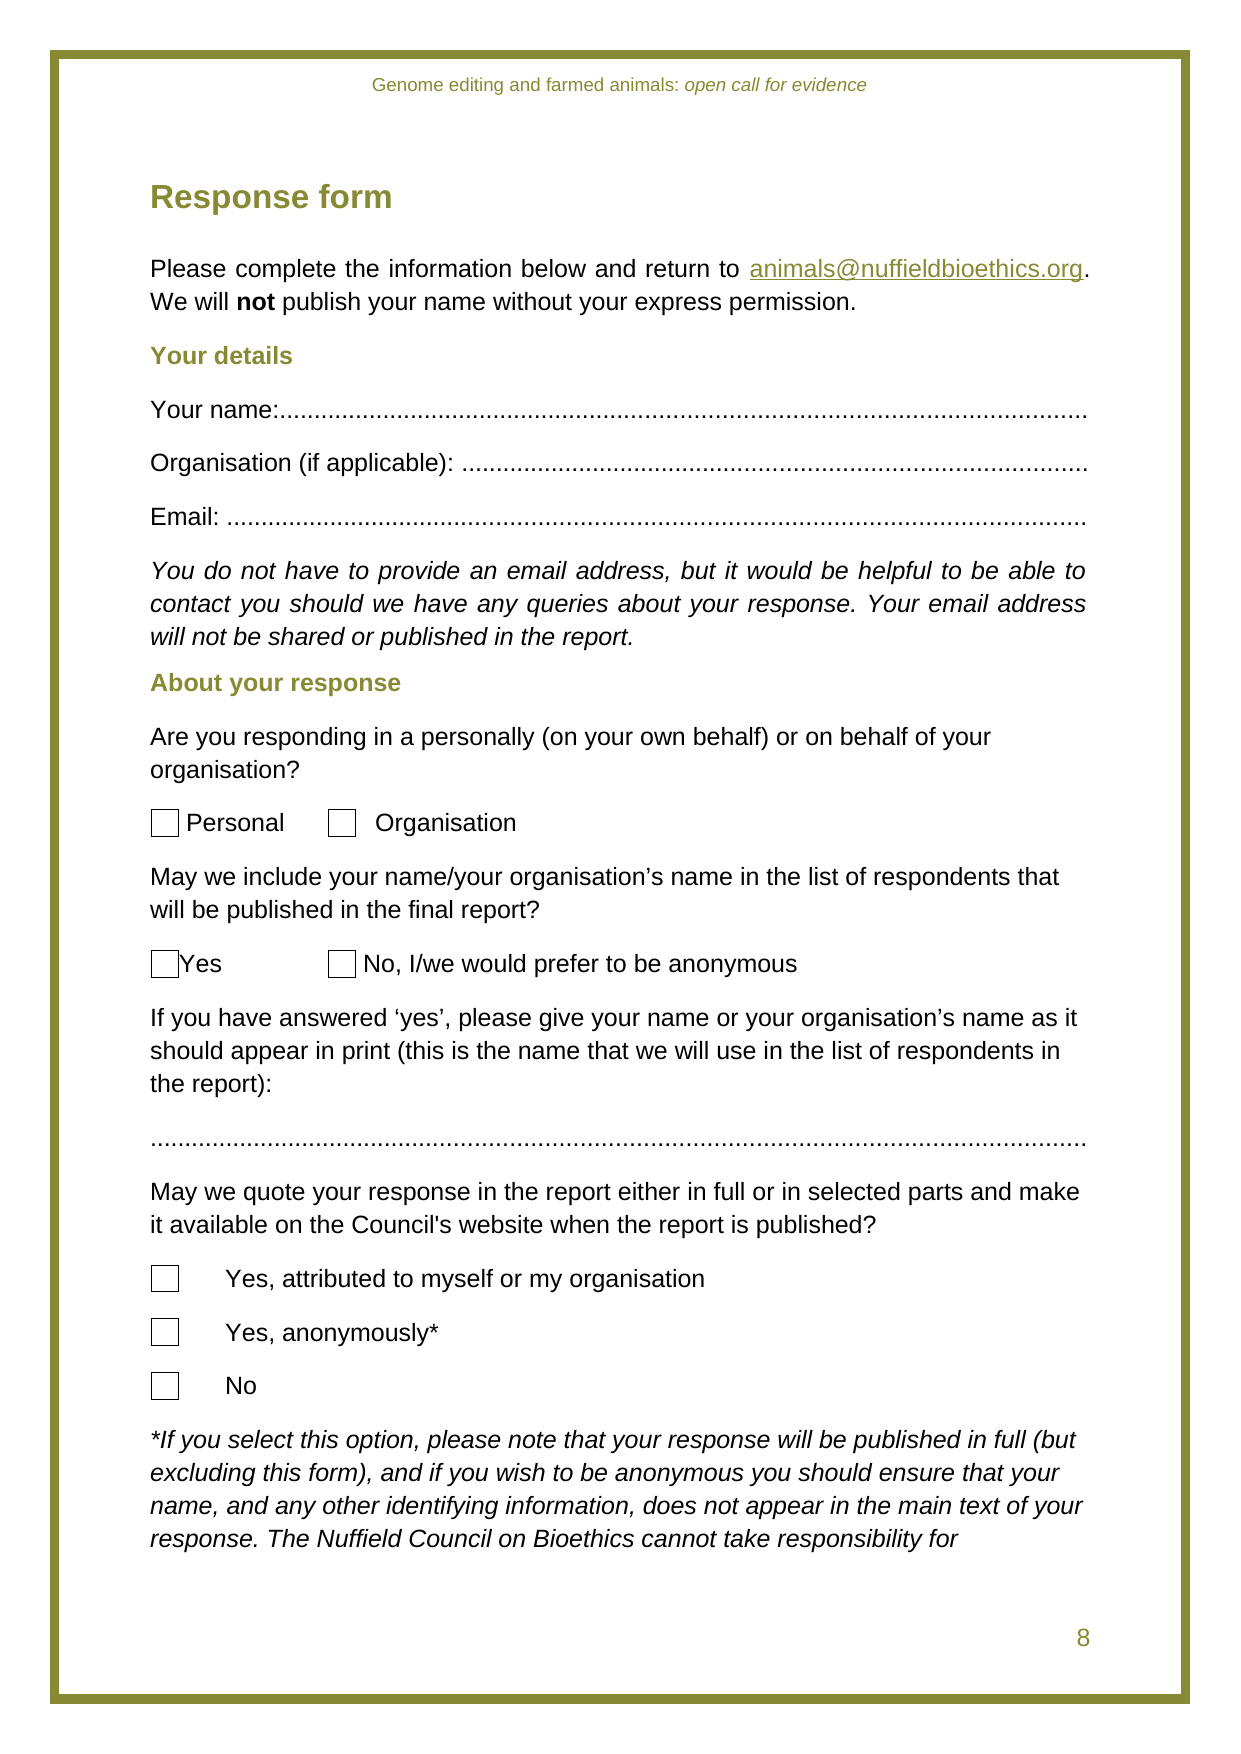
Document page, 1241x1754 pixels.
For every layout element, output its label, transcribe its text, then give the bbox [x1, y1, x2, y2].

text No [150, 1371, 1090, 1400]
text Yes No, I/we would prefer to be anonymous [150, 949, 1090, 978]
text May we quote your response in the report either in full or in selected parts and make it available on the Council's website when the report is published? [150, 1177, 1090, 1238]
text Personal Organisation [150, 808, 1090, 837]
text Yes, anonymously* [150, 1317, 1090, 1346]
text Organisation (if applicable): [150, 448, 1090, 477]
subtitle Response form [150, 177, 1090, 215]
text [150, 1425, 1090, 1553]
text Please complete the information below and return to animals@nuffieldbioethics.org. We will not publish your name without your express permission. [150, 254, 1090, 316]
text You do not have to provide an email address, but it would be helpful to be able to contact you should we have any queries about your response. Your email address will not be shared or published in the report. [150, 556, 1090, 651]
text Email: [150, 502, 1090, 531]
text About your response [150, 668, 1090, 696]
text If you have answered ‘yes’, please give your name or your organisation’s name as it should appear in print (this is the name that we will use in the list of respondents in the report): [150, 1003, 1090, 1098]
text Yes, attributed to myself or my organisation [150, 1264, 1090, 1292]
text Your details [150, 341, 1090, 369]
text Are you responding in a personally (on your own behalf) or on behalf of your organisation? [150, 722, 1090, 783]
text Your name: [150, 394, 1090, 423]
text May we include your name/your organisation’s name in the list of respondents that will be published in the final report? [150, 862, 1090, 924]
